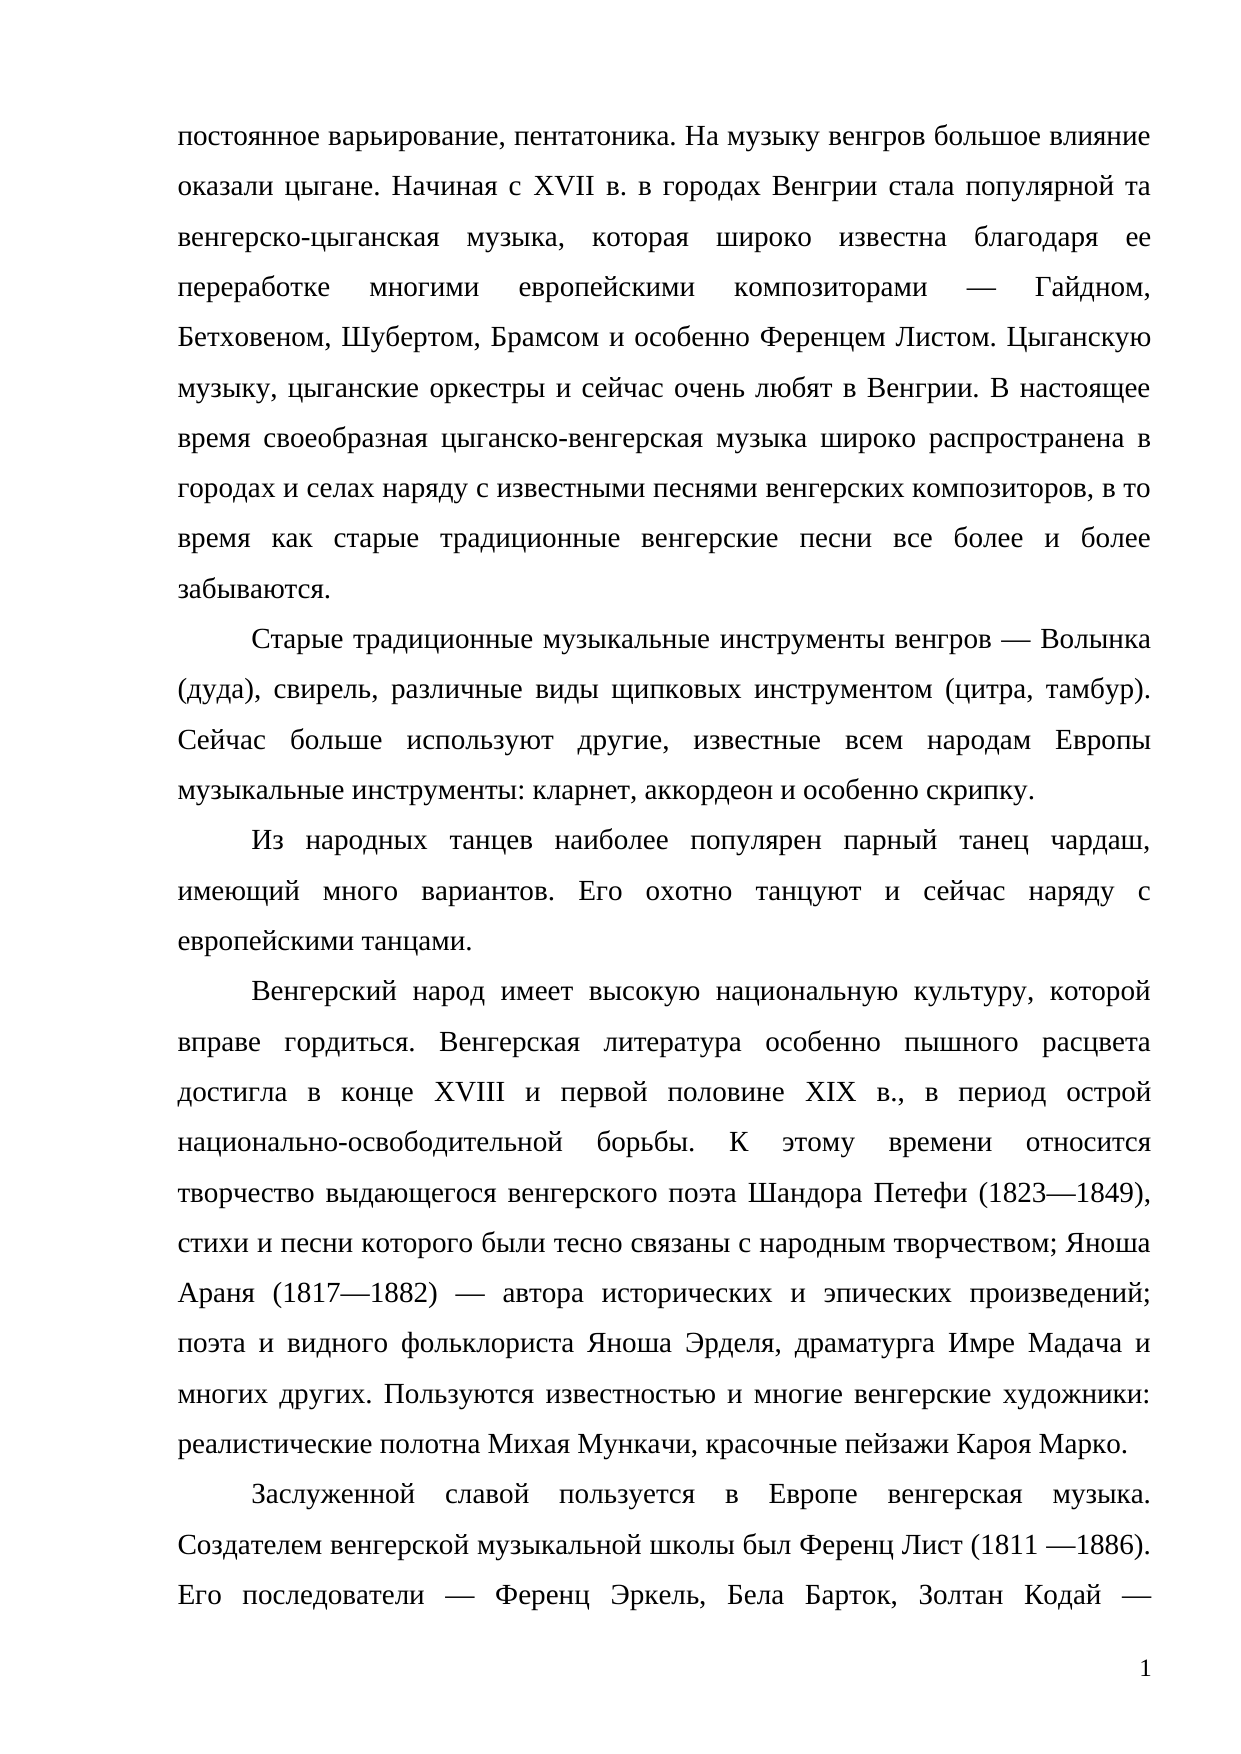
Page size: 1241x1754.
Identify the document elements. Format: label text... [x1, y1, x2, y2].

text Венгерский народ имеет высокую национальную культуру, которой вправе гордиться. Венгерская литература особенно пышного расцвета достигла в конце XVIII и первой половине XIX в., в период острой национально-освободительной борьбы. К этому времени относится творчество выдающегося венгерского поэта Шандора Петефи (1823—1849), стихи и песни которого были тесно связаны с народным творчеством; Яноша Араня (1817—1882) — автора исторических и эпических произведений; поэта и видного фольклориста Яноша Эрделя, драматурга Имре Мадача и многих других. Пользуются известностью и многие венгерские художники: реалистические полотна Михая Мункачи, красочные пейзажи Кароя Марко. [177, 973, 1152, 1460]
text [177, 118, 1152, 604]
text Из народных танцев наиболее популярен парный танец чардаш, имеющий много вариантов. Его охотно танцуют и сейчас наряду с европейскими танцами. [177, 822, 1152, 957]
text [177, 1477, 1152, 1611]
text Старые традиционные музыкальные инструменты венгров — Волынка (дуда), свирель, различные виды щипковых инструментом (цитра, тамбур). Сейчас больше используют другие, известные всем народам Европы музыкальные инструменты: кларнет, аккордеон и особенно скрипку. [177, 621, 1152, 806]
